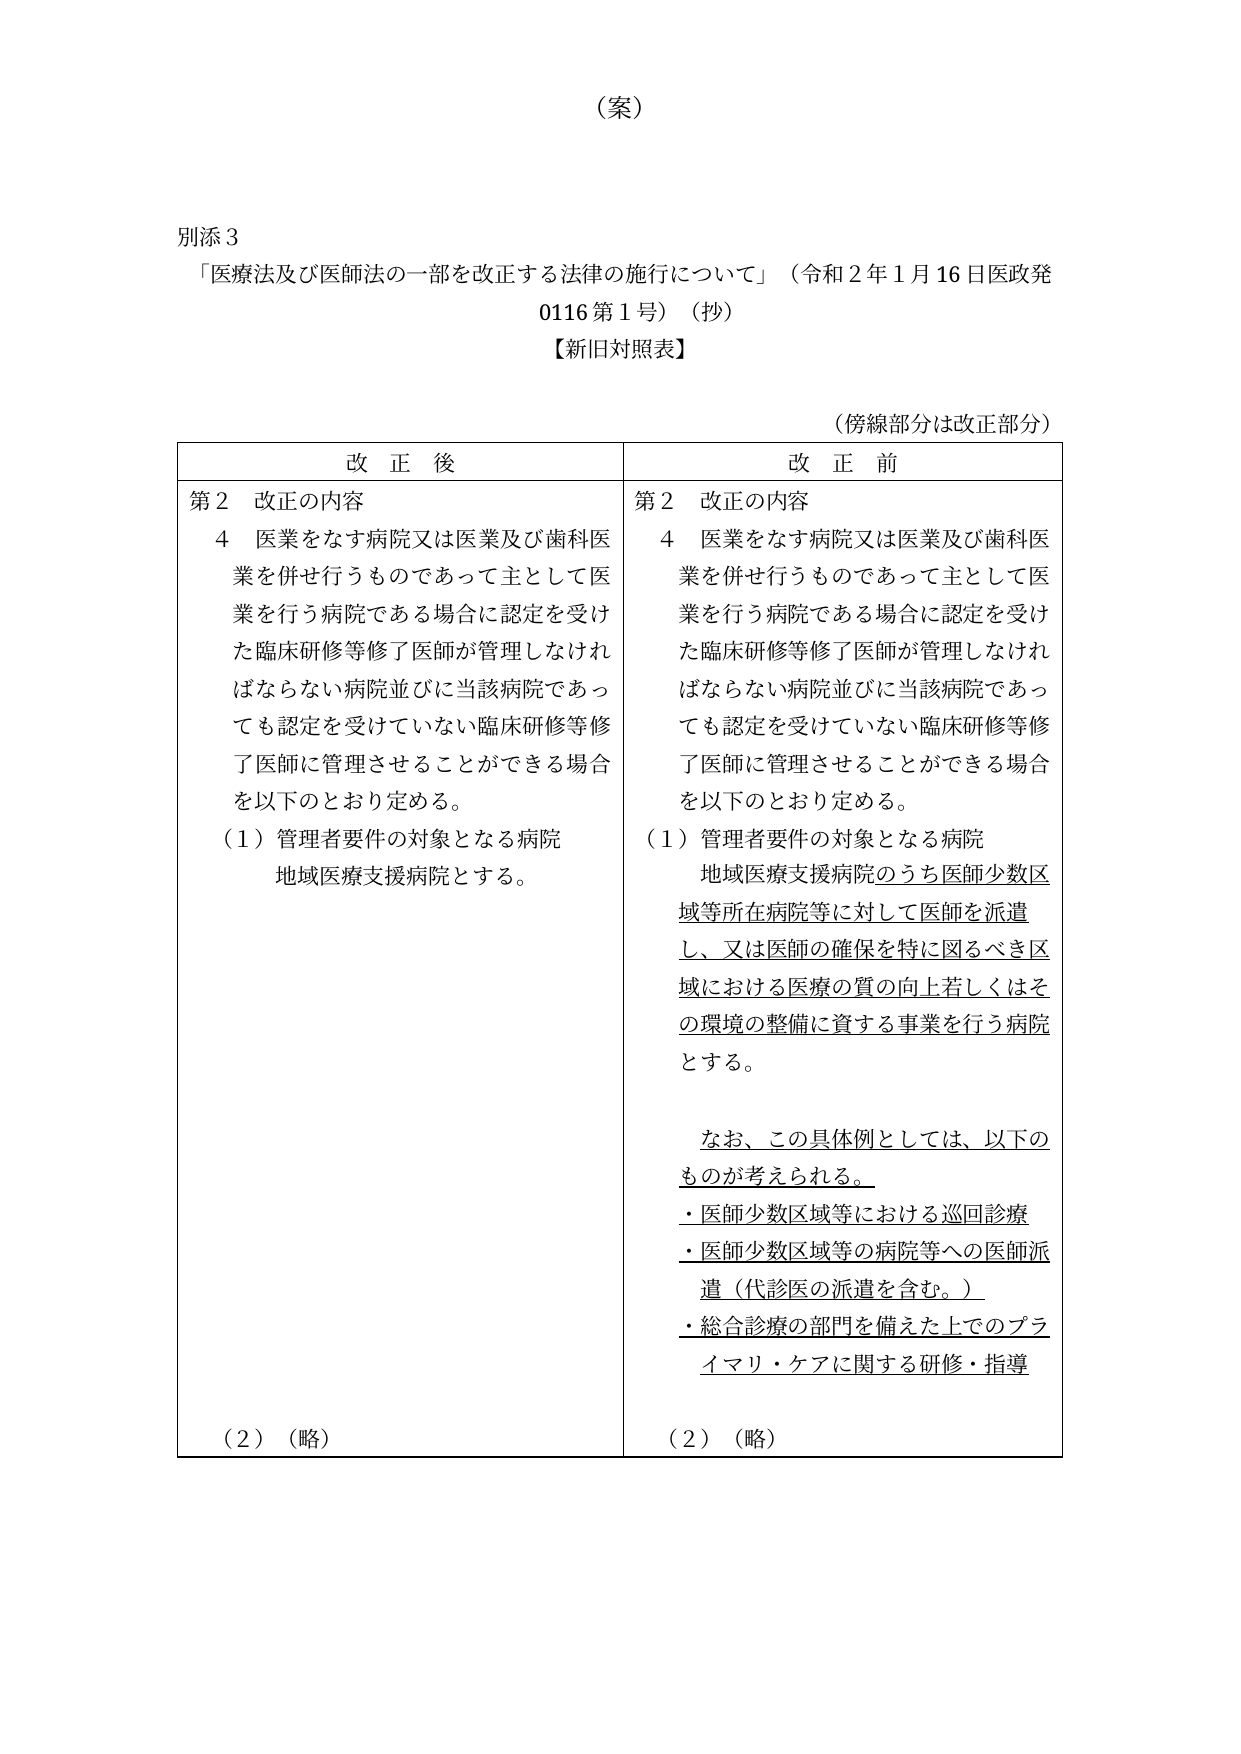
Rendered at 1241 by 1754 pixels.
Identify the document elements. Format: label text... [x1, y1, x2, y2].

table_header 改 正 後 [178, 443, 623, 480]
table_cell 第２ 改正の内容 ４ 医業をなす病院又は医業及び歯科医業を併せ行うものであって主として医業を行う病院である場合に認定を受けた臨床研修等修了医師が管理しなければならない病院並びに当該病院であっても認定を受けていない臨床研修等修了医師に管理させることができる場合を以下のとおり定める。 （１）管理者要件の対象となる病院 地域医療支援病院のうち医師少数区域等所在病院等に対して医師を派遣し、又は医師の確保を特に図るべき区域における医療の質の向上若しくはその環境の整備に資する事業を行う病院とする。 なお、この具体例としては、以下のものが考えられる。 ・医師少数区域等における巡回診療 ・医師少数区域等の病院等への医師派遣（代診医の派遣を含む。） ・総合診療の部門を備えた上でのプライマリ・ケアに関する研修・指導 （２）（略） [624, 481, 1062, 1456]
text 【新旧対照表】 [177, 329, 1063, 367]
text 別添３ [177, 217, 1063, 254]
table_cell 第２ 改正の内容 ４ 医業をなす病院又は医業及び歯科医業を併せ行うものであって主として医業を行う病院である場合に認定を受けた臨床研修等修了医師が管理しなければならない病院並びに当該病院であっても認定を受けていない臨床研修等修了医師に管理させることができる場合を以下のとおり定める。 （１）管理者要件の対象となる病院 地域医療支援病院とする。 （２）（略） [178, 481, 623, 1456]
text 「医療法及び医師法の一部を改正する法律の施行について」（令和２年１月16日医政発0116第１号）（抄） [177, 254, 1063, 329]
text （傍線部分は改正部分） [177, 367, 1063, 442]
table_header 改 正 前 [624, 443, 1062, 480]
